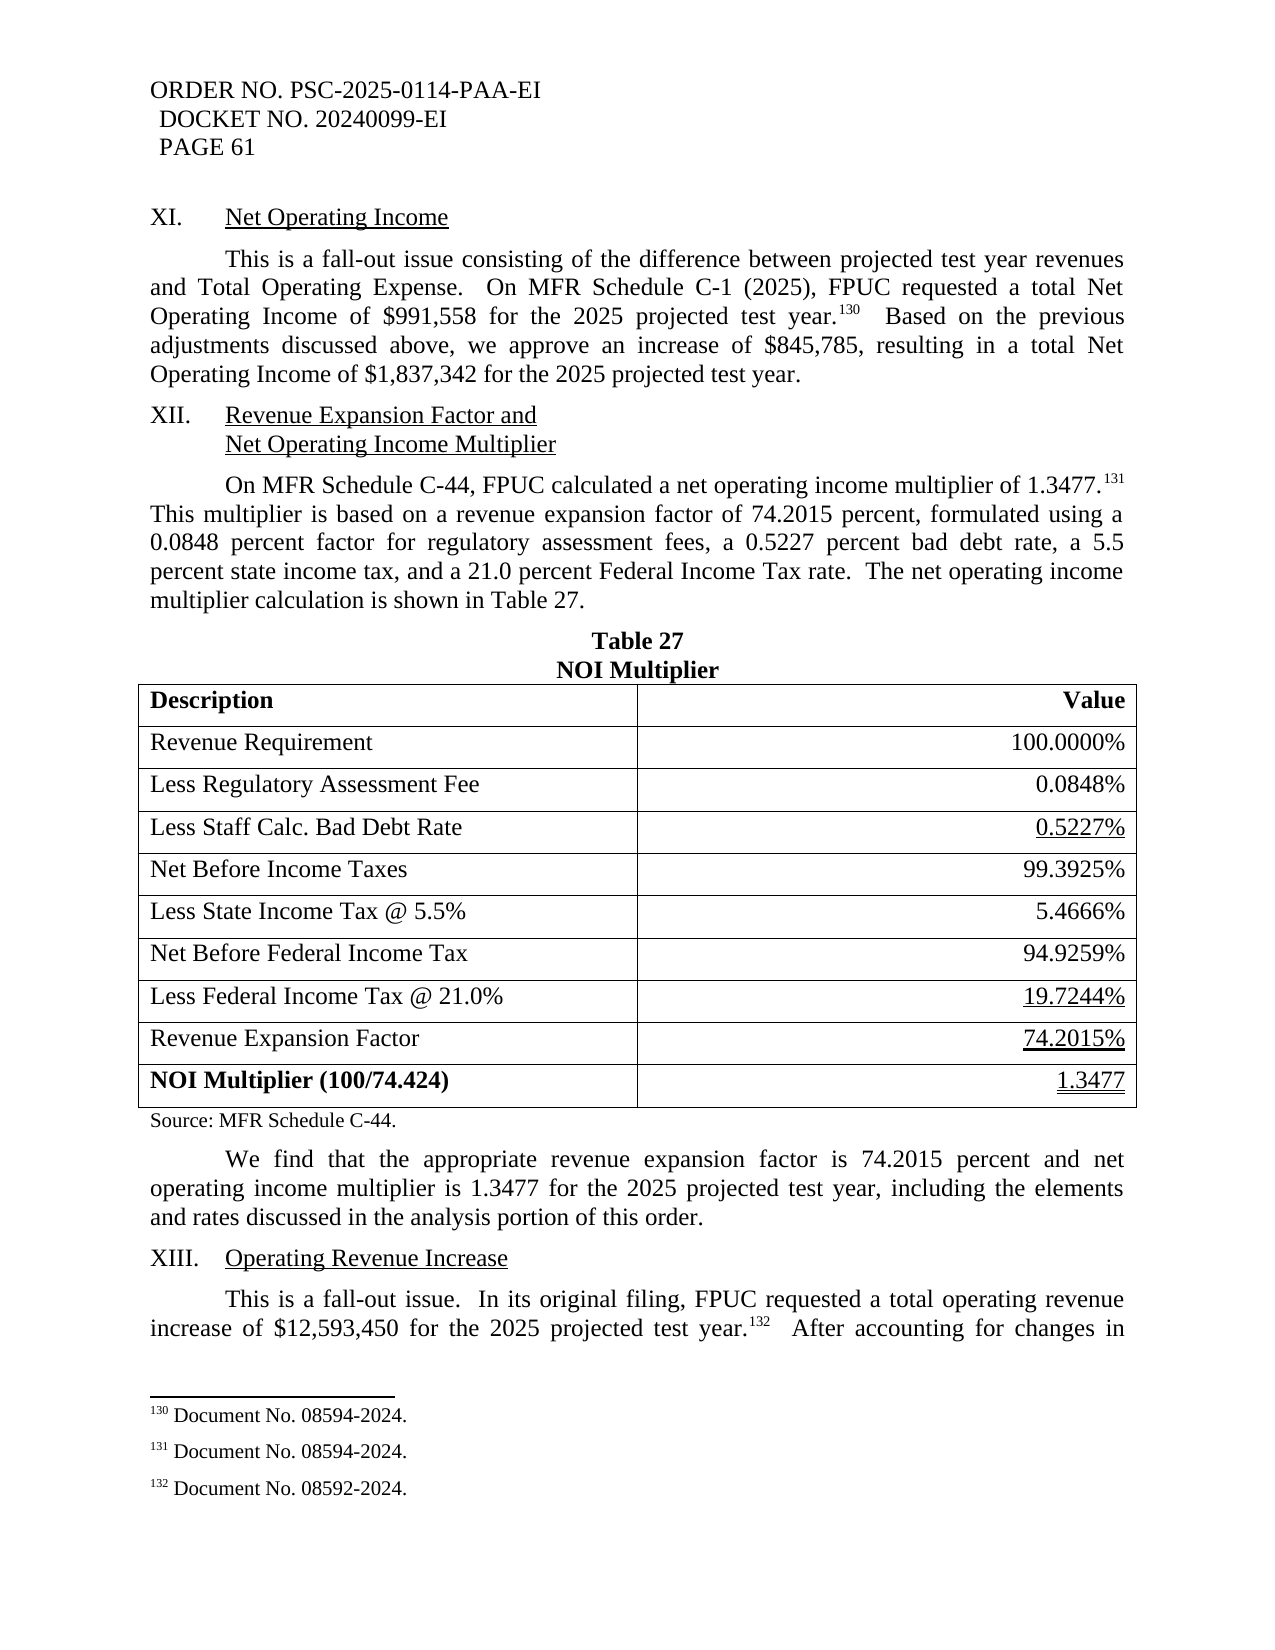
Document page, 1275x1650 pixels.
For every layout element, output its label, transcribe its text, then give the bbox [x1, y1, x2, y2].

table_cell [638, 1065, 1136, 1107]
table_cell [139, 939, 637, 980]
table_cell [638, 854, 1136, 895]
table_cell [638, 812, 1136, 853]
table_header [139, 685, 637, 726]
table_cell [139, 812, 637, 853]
text XIII. Operating Revenue Increase [150, 1243, 1125, 1272]
text Net Operating Income Multiplier [150, 429, 1125, 457]
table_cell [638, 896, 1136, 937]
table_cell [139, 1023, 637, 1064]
text On MFR Schedule C-44, FPUC calculated a net operating income multiplier of 1.3477. This multiplier is based on a revenue expansion factor of 74.2015 percent, formulated using a 0.0848 percent factor for regulatory assessment fees, a 0.5227 percent bad debt rate, a 5.5 percent state income tax, and a 21.0 percent Federal Income Tax rate. The net operating income multiplier calculation is shown in Table 27. [150, 470, 1125, 614]
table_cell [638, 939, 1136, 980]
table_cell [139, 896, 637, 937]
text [150, 1284, 1125, 1342]
text XI. Net Operating Income [150, 202, 1125, 231]
text NOI Multiplier [150, 655, 1125, 684]
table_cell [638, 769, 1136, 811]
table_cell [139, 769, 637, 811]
text We find that the appropriate revenue expansion factor is 74.2015 percent and net operating income multiplier is 1.3477 for the 2025 projected test year, including the elements and rates discussed in the analysis portion of this order. [150, 1144, 1125, 1231]
text Source: MFR Schedule C-44. [150, 1108, 1125, 1132]
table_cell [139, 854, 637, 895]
text XII. Revenue Expansion Factor and [150, 400, 1125, 429]
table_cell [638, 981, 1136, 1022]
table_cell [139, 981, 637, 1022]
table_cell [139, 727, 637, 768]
text This is a fall-out issue consisting of the difference between projected test year revenues and Total Operating Expense. On MFR Schedule C-1 (2025), FPUC requested a total Net Operating Income of $991,558 for the 2025 projected test year. Based on the previous adjustments discussed above, we approve an increase of $845,785, resulting in a total Net Operating Income of $1,837,342 for the 2025 projected test year. [150, 244, 1125, 387]
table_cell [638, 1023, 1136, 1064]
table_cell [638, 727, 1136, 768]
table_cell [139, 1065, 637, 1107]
text Table 27 [150, 626, 1125, 655]
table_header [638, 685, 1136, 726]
